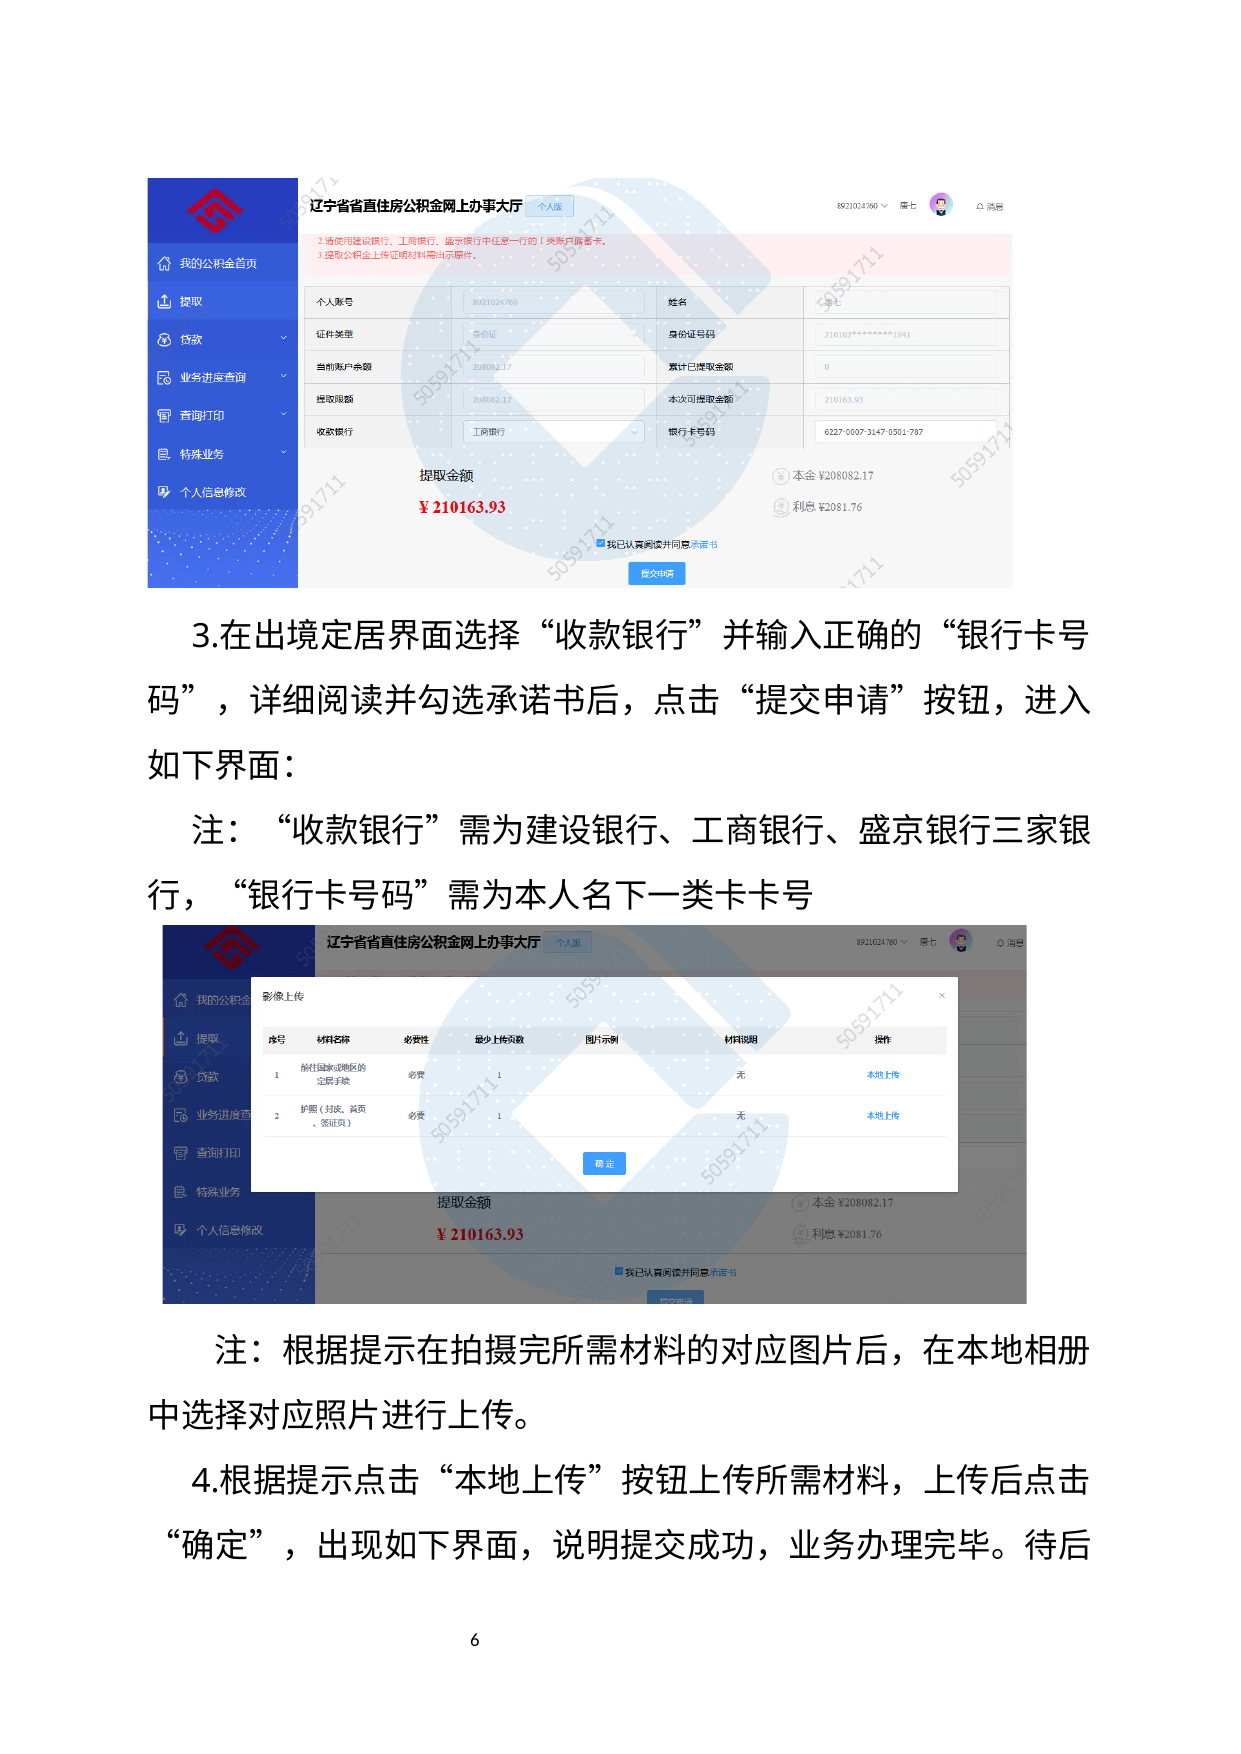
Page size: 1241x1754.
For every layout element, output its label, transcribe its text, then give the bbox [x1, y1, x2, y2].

picture [162, 925, 1027, 1304]
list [148, 1446, 1093, 1576]
list 3.在出境定居界面选择“收款银行”并输入正确的“银行卡号码”，详细阅读并勾选承诺书后，点击“提交申请”按钮，进入如下界面： [148, 601, 1093, 796]
list 注：根据提示在拍摄完所需材料的对应图片后，在本地相册中选择对应照片进行上传。 [148, 1316, 1093, 1446]
list 注：“收款银行”需为建设银行、工商银行、盛京银行三家银行，“银行卡号码”需为本人名下一类卡卡号 [148, 796, 1093, 926]
picture [147, 178, 1013, 588]
